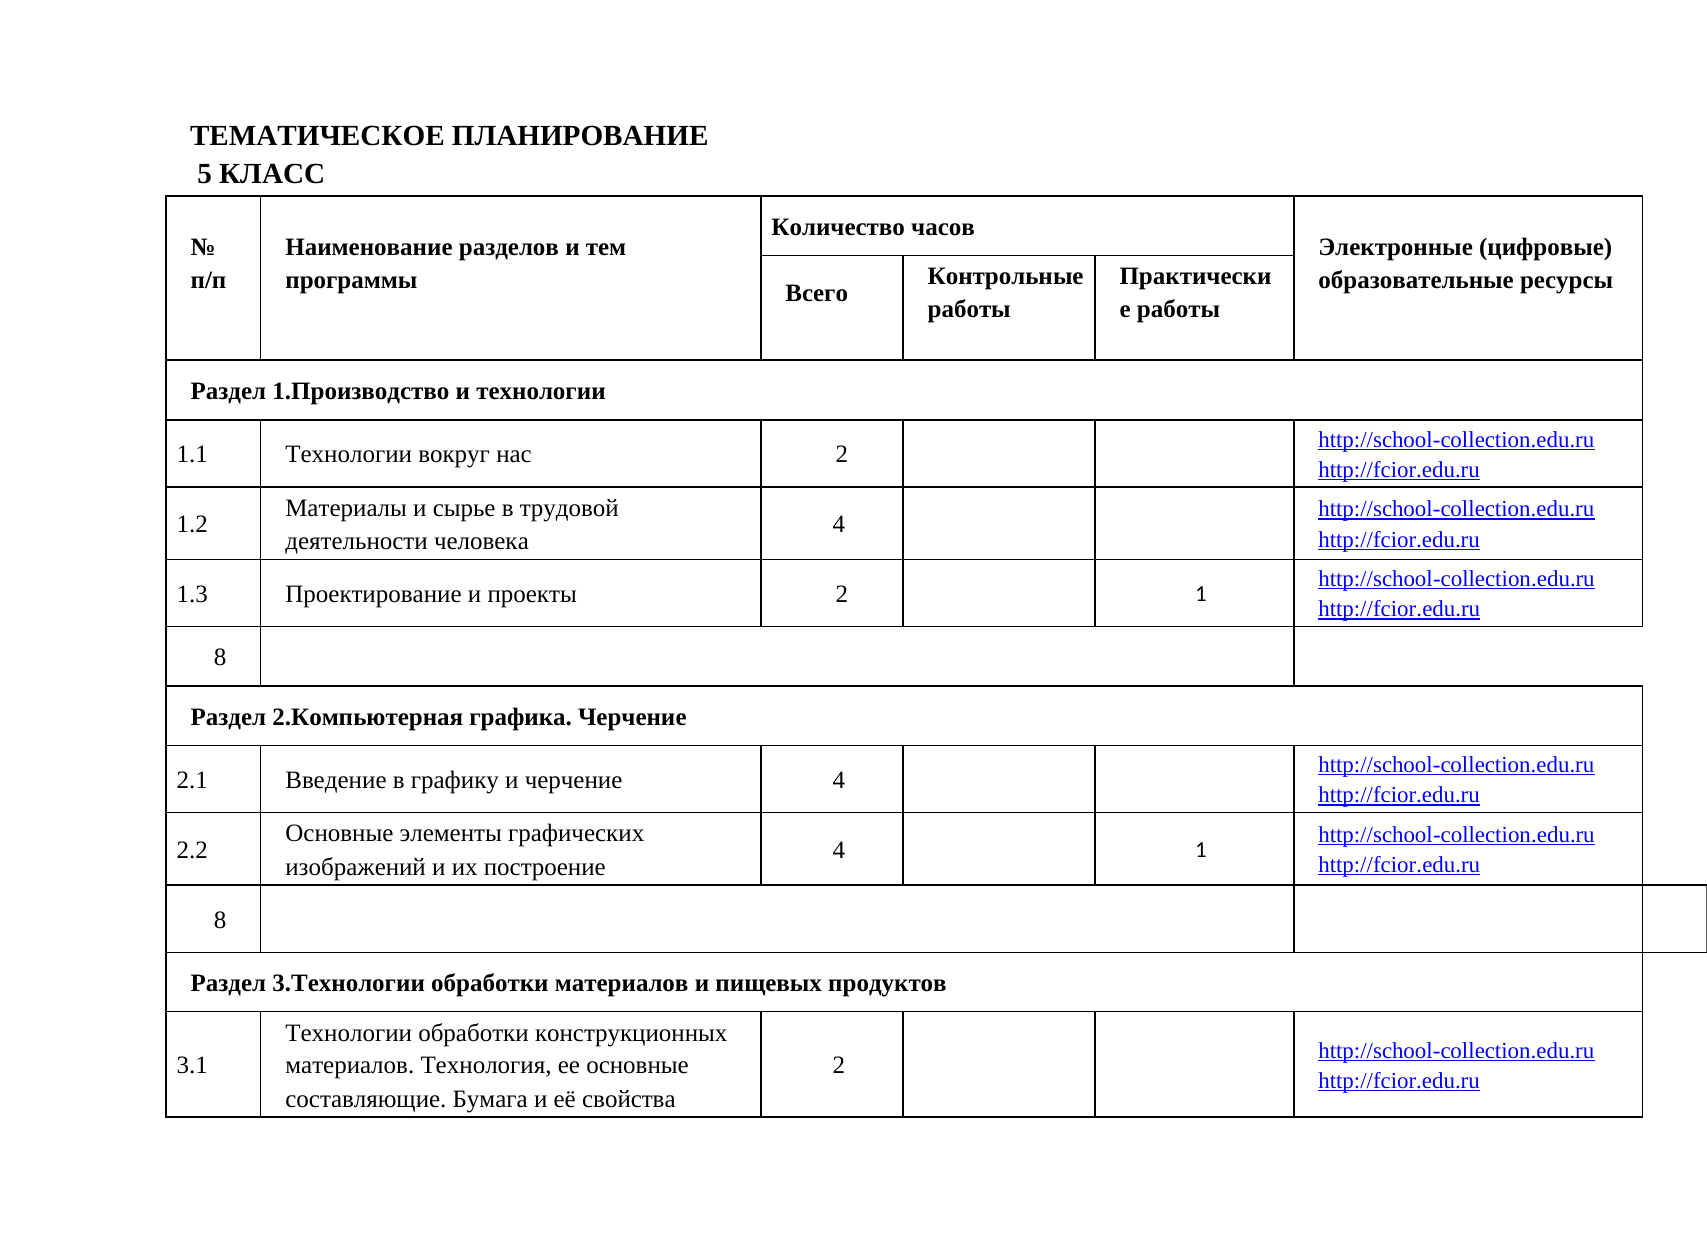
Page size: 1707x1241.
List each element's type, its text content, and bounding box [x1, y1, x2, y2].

table_cell 4 [762, 813, 902, 884]
table_header Электронные (цифровые) образовательные ресурсы [1295, 197, 1642, 359]
table_cell 8 [167, 627, 260, 685]
table_cell 1.1 [167, 421, 260, 486]
table_cell 1 [1096, 813, 1293, 884]
table_cell Технологии вокруг нас [261, 421, 760, 486]
table_cell [904, 488, 1094, 558]
table_cell 2 [762, 421, 902, 486]
table_cell http://school-collection.edu.ru http://fcior.edu.ru [1295, 560, 1642, 626]
table_cell http://school-collection.edu.ru http://fcior.edu.ru [1295, 488, 1642, 558]
table_cell http://school-collection.edu.ru http://fcior.edu.ru [1295, 813, 1642, 884]
table_cell 2 [762, 1012, 902, 1116]
table_cell Раздел 2.Компьютерная графика. Черчение [167, 687, 1642, 744]
table_cell 2.1 [167, 746, 260, 812]
table_cell Раздел 3.Технологии обработки материалов и пищевых продуктов [167, 953, 1642, 1011]
table_header Количество часов [762, 197, 1293, 255]
table_header № п/п [167, 197, 260, 359]
table_cell http://school-collection.edu.ru http://fcior.edu.ru [1295, 746, 1642, 812]
table_cell [261, 627, 1293, 685]
table_cell Материалы и сырье в трудовой деятельности человека [261, 488, 760, 558]
table_cell Всего [762, 256, 902, 359]
table_cell [1643, 886, 1706, 951]
table_cell Введение в графику и черчение [261, 746, 760, 812]
table_cell 3.1 [167, 1012, 260, 1116]
table_cell Проектирование и проекты [261, 560, 760, 626]
table_cell Практические работы [1096, 256, 1293, 359]
table_cell Технологии обработки конструкционных материалов. Технология, ее основные составляющие. Бумага и её свойства [261, 1012, 760, 1116]
table_cell [904, 421, 1094, 486]
table_cell 4 [762, 488, 902, 558]
table_cell [1096, 1012, 1293, 1116]
table_cell 4 [762, 746, 902, 812]
table_cell 2.2 [167, 813, 260, 884]
table_cell [904, 813, 1094, 884]
table_cell 1.3 [167, 560, 260, 626]
table_cell [1096, 488, 1293, 558]
table_cell 1.2 [167, 488, 260, 558]
table_cell [1096, 421, 1293, 486]
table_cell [1295, 1012, 1642, 1116]
table_header Наименование разделов и тем программы [261, 197, 760, 359]
text ТЕМАТИЧЕСКОЕ ПЛАНИРОВАНИЕ [190, 118, 1618, 152]
table_cell [904, 1012, 1094, 1116]
table_cell [261, 886, 1293, 951]
table_cell [904, 746, 1094, 812]
table_cell http://school-collection.edu.ru http://fcior.edu.ru [1295, 421, 1642, 486]
table_cell 1 [1096, 560, 1293, 626]
table_cell Контрольные работы [904, 256, 1094, 359]
table_cell [1295, 886, 1642, 951]
table_cell [1096, 746, 1293, 812]
table_cell Раздел 1.Производство и технологии [167, 361, 1642, 419]
table_cell [904, 560, 1094, 626]
table_cell 2 [762, 560, 902, 626]
table_cell 8 [167, 886, 260, 951]
text 5 КЛАСС [190, 157, 1618, 190]
table_cell Основные элементы графических изображений и их построение [261, 813, 760, 884]
